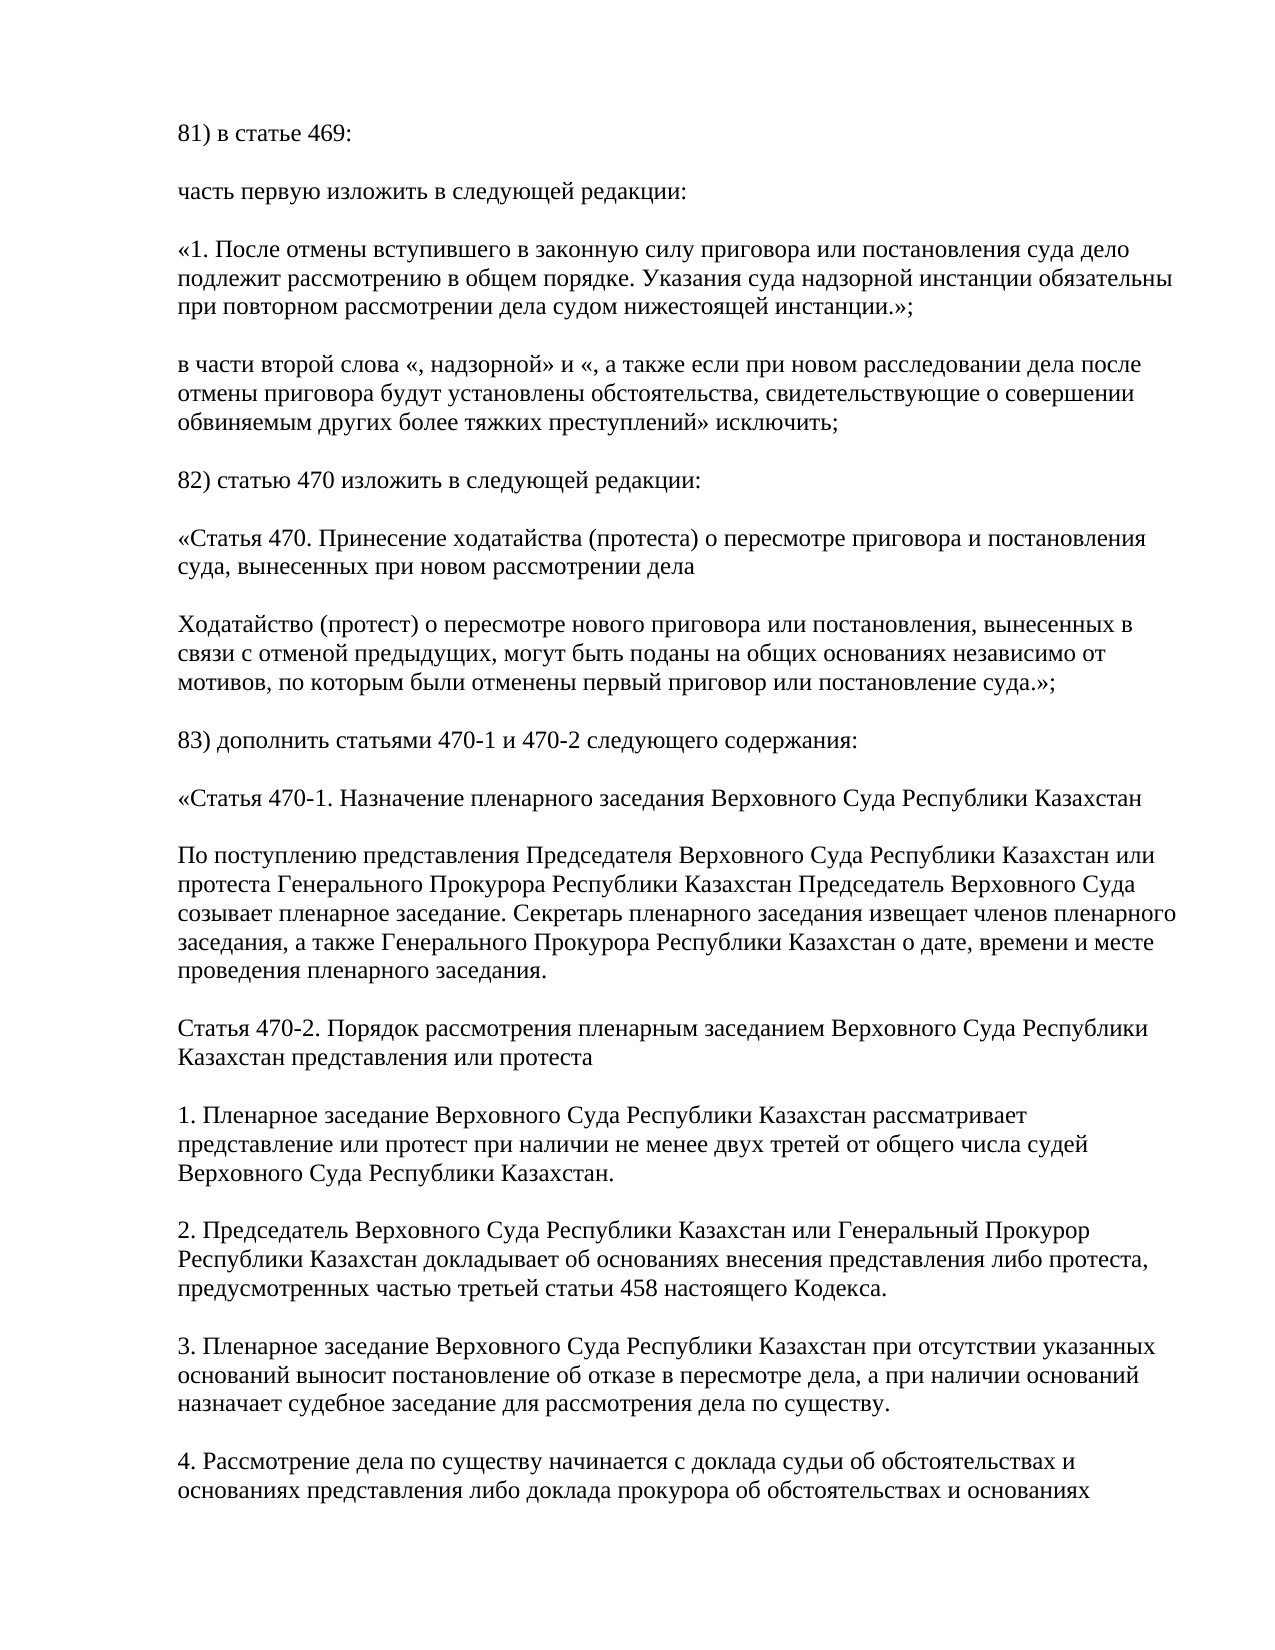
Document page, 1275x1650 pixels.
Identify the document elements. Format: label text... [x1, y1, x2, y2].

text По поступлению представления Председателя Верховного Суда Республики Казахстан или протеста Генерального Прокурора Республики Казахстан Председатель Верховного Суда созывает пленарное заседание. Секретарь пленарного заседания извещает членов пленарного заседания, а также Генерального Прокурора Республики Казахстан о дате, времени и месте проведения пленарного заседания. [177, 841, 1186, 984]
text 2. Председатель Верховного Суда Республики Казахстан или Генеральный Прокурор Республики Казахстан докладывает об основаниях внесения представления либо протеста, предусмотренных частью третьей статьи 458 настоящего Кодекса. [177, 1216, 1186, 1302]
text 3. Пленарное заседание Верховного Суда Республики Казахстан при отсутствии указанных оснований выносит постановление об отказе в пересмотре дела, а при наличии оснований назначает судебное заседание для рассмотрения дела по существу. [177, 1331, 1186, 1417]
text 83) дополнить статьями 470-1 и 470-2 следующего содержания: [177, 725, 1186, 753]
text часть первую изложить в следующей редакции: [177, 176, 1186, 205]
text «Статья 470. Принесение ходатайства (протеста) о пересмотре приговора и постановления суда, вынесенных при новом рассмотрении дела [177, 523, 1186, 580]
text 1. Пленарное заседание Верховного Суда Республики Казахстан рассматривает представление или протест при наличии не менее двух третей от общего числа судей Верховного Суда Республики Казахстан. [177, 1100, 1186, 1186]
text Статья 470-2. Порядок рассмотрения пленарным заседанием Верховного Суда Республики Казахстан представления или протеста [177, 1013, 1186, 1071]
text в части второй слова «, надзорной» и «, а также если при новом расследовании дела после отмены приговора будут установлены обстоятельства, свидетельствующие о совершении обвиняемым других более тяжких преступлений» исключить; [177, 349, 1186, 436]
text Ходатайство (протест) о пересмотре нового приговора или постановления, вынесенных в связи с отменой предыдущих, могут быть поданы на общих основаниях независимо от мотивов, по которым были отменены первый приговор или постановление суда.»; [177, 609, 1186, 696]
text «Статья 470-1. Назначение пленарного заседания Верховного Суда Республики Казахстан [177, 783, 1186, 811]
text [177, 1446, 1186, 1504]
text 81) в статье 469: [177, 118, 1186, 147]
text «1. После отмены вступившего в законную силу приговора или постановления суда дело подлежит рассмотрению в общем порядке. Указания суда надзорной инстанции обязательны при повторном рассмотрении дела судом нижестоящей инстанции.»; [177, 234, 1186, 320]
text 82) статью 470 изложить в следующей редакции: [177, 465, 1186, 493]
